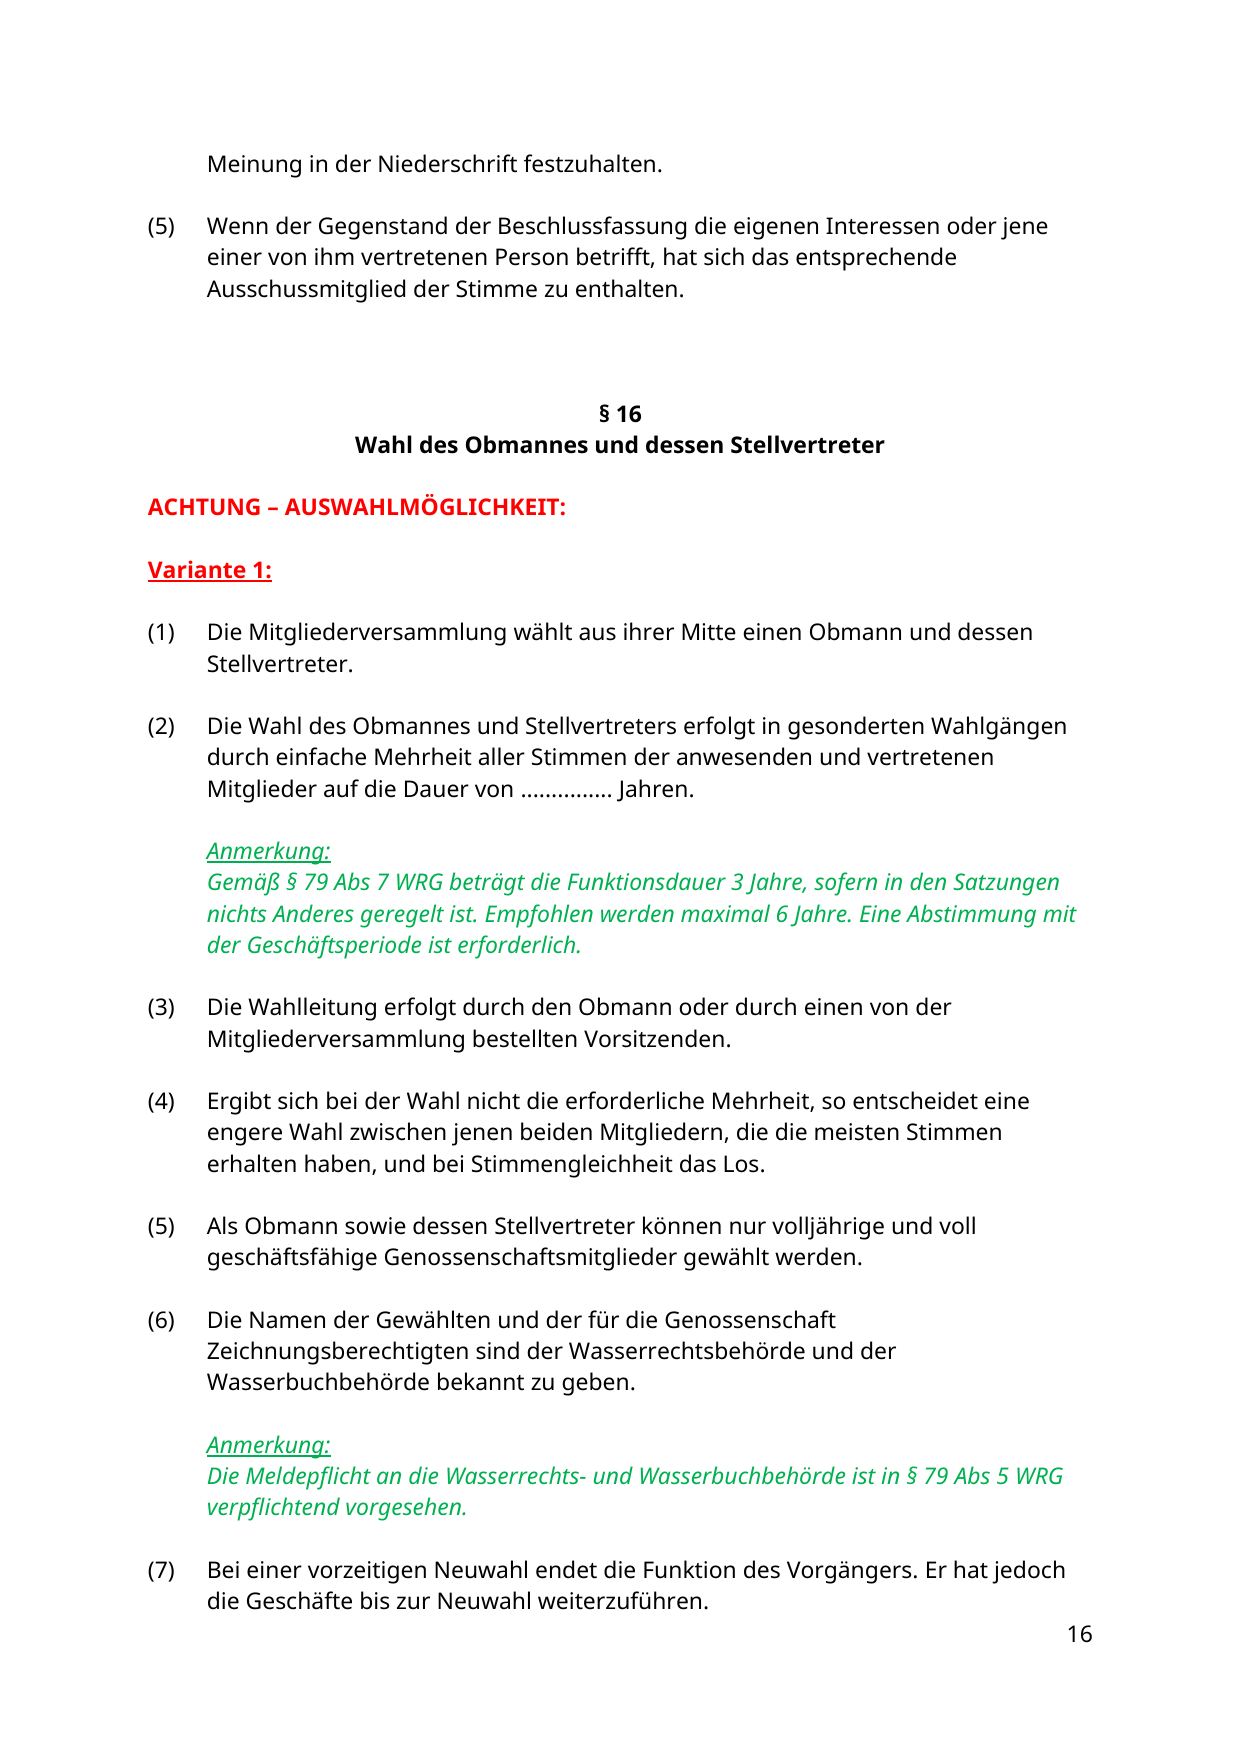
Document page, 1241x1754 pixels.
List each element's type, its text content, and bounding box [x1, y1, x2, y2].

list Anmerkung: [207, 835, 1093, 866]
list Die Namen der Gewählten und der für die Genossenschaft Zeichnungsberechtigten sind der Wasserrechtsbehörde und der Wasserbuchbehörde bekannt zu geben. [148, 1304, 1093, 1429]
list Die Mitgliederversammlung wählt aus ihrer Mitte einen Obmann und dessen Stellvertreter. [148, 616, 1093, 679]
list Ergibt sich bei der Wahl nicht die erforderliche Mehrheit, so entscheidet eine engere Wahl zwischen jenen beiden Mitgliedern, die die meisten Stimmen erhalten haben, und bei Stimmengleichheit das Los. [148, 1085, 1093, 1210]
list Die Wahlleitung erfolgt durch den Obmann oder durch einen von der Mitgliederversammlung bestellten Vorsitzenden. [148, 991, 1093, 1085]
text Die Meldepflicht an die Wasserrechts- und Wasserbuchbehörde ist in § 79 Abs 5 WRG verpflichtend vorgesehen. [207, 1460, 1093, 1523]
text § 16 [148, 398, 1093, 429]
text Wahl des Obmannes und dessen Stellvertreter [148, 429, 1093, 460]
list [148, 148, 1093, 210]
list Wenn der Gegenstand der Beschlussfassung die eigenen Interessen oder jene einer von ihm vertretenen Person betrifft, hat sich das entsprechende Ausschussmitglied der Stimme zu enthalten. [148, 210, 1093, 304]
list Gemäß § 79 Abs 7 WRG beträgt die Funktionsdauer 3 Jahre, sofern in den Satzungen nichts Anderes geregelt ist. Empfohlen werden maximal 6 Jahre. Eine Abstimmung mit der Geschäftsperiode ist erforderlich. [207, 866, 1093, 960]
text ACHTUNG – AUSWAHLMÖGLICHKEIT: [148, 491, 1093, 523]
text Anmerkung: [207, 1429, 1093, 1460]
list Als Obmann sowie dessen Stellvertreter können nur volljährige und voll geschäftsfähige Genossenschaftsmitglieder gewählt werden. [148, 1210, 1093, 1304]
list Die Wahl des Obmannes und Stellvertreters erfolgt in gesonderten Wahlgängen durch einfache Mehrheit aller Stimmen der anwesenden und vertretenen Mitglieder auf die Dauer von ............... Jahren. [148, 710, 1093, 835]
list Bei einer vorzeitigen Neuwahl endet die Funktion des Vorgängers. Er hat jedoch die Geschäfte bis zur Neuwahl weiterzuführen. [148, 1554, 1093, 1616]
text Variante 1: [148, 554, 1093, 585]
